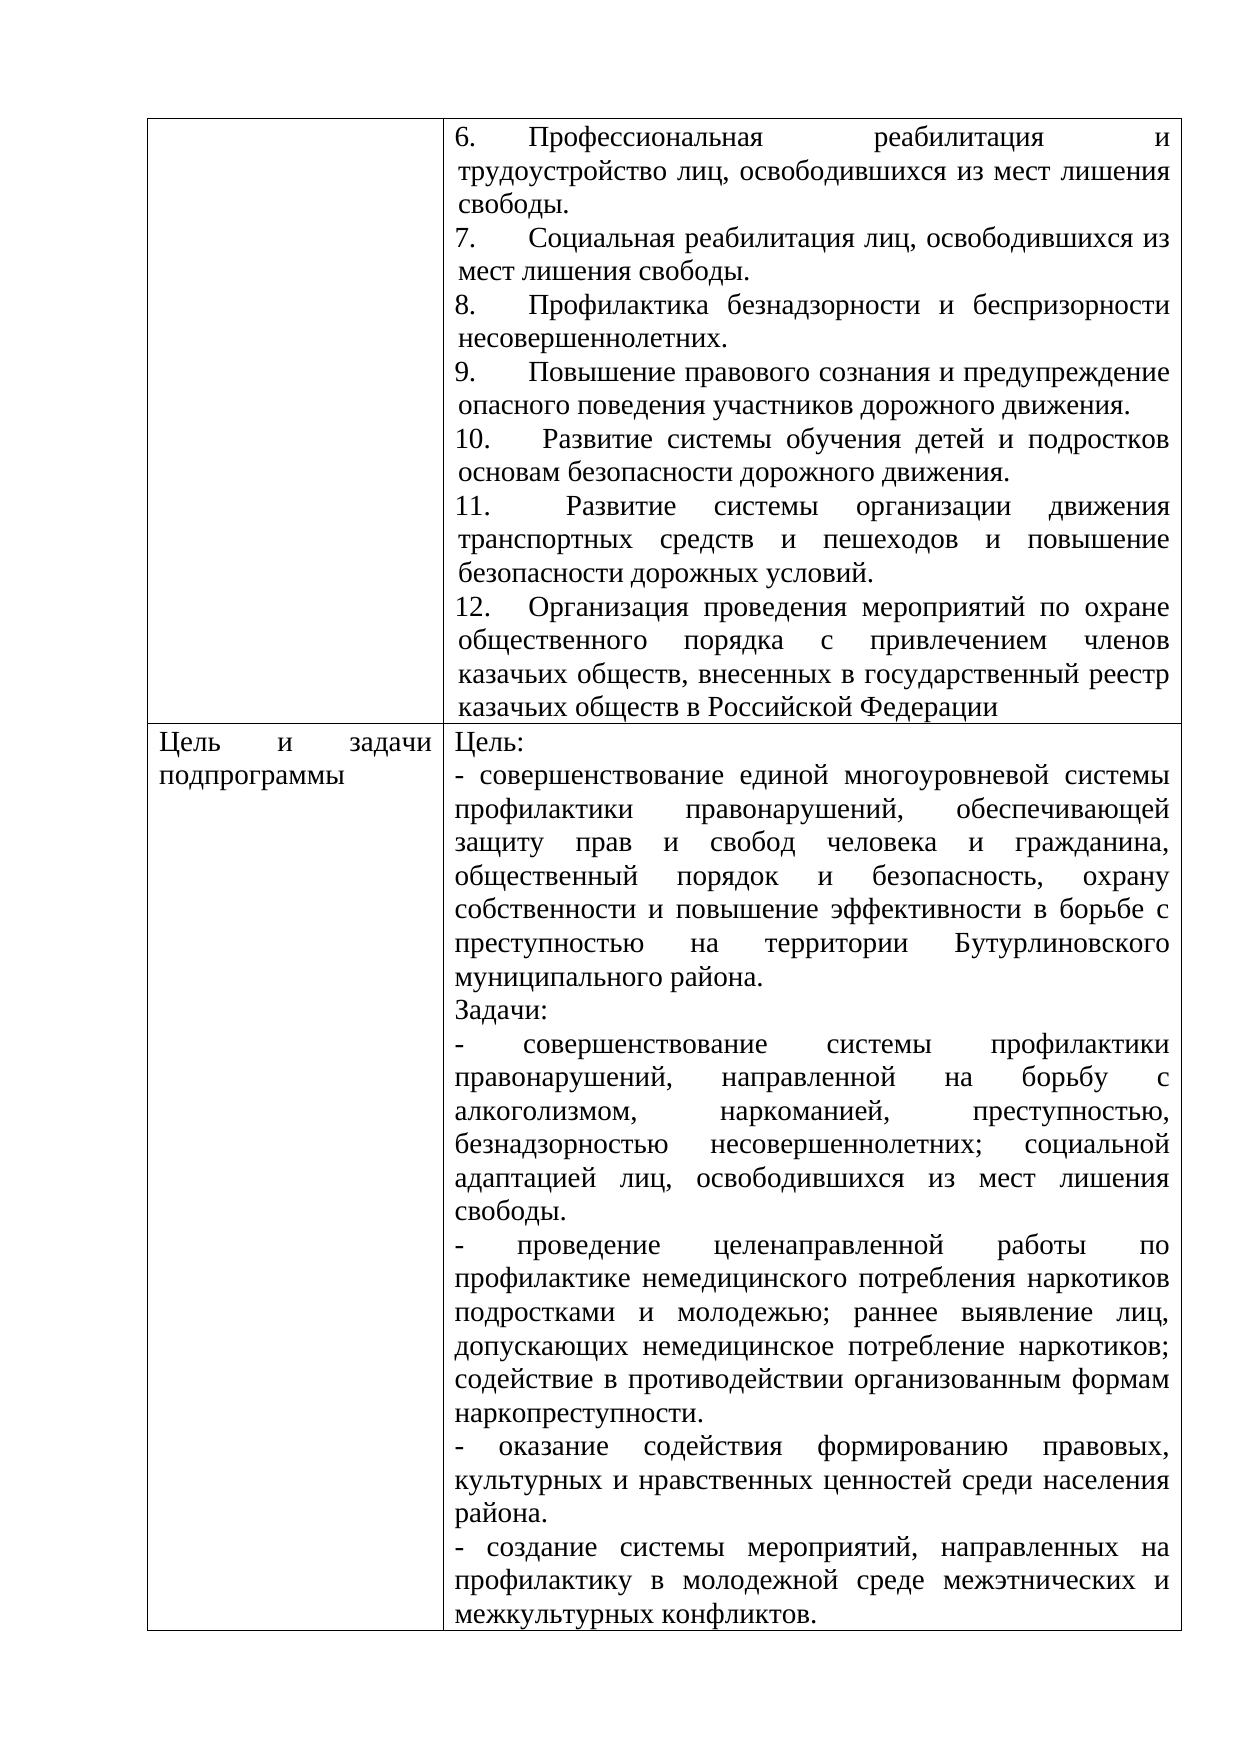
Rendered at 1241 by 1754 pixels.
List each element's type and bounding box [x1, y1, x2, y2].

table_cell [148, 119, 443, 723]
table_cell [444, 119, 1181, 723]
table_cell [148, 724, 443, 1629]
table_cell [444, 724, 1181, 1629]
